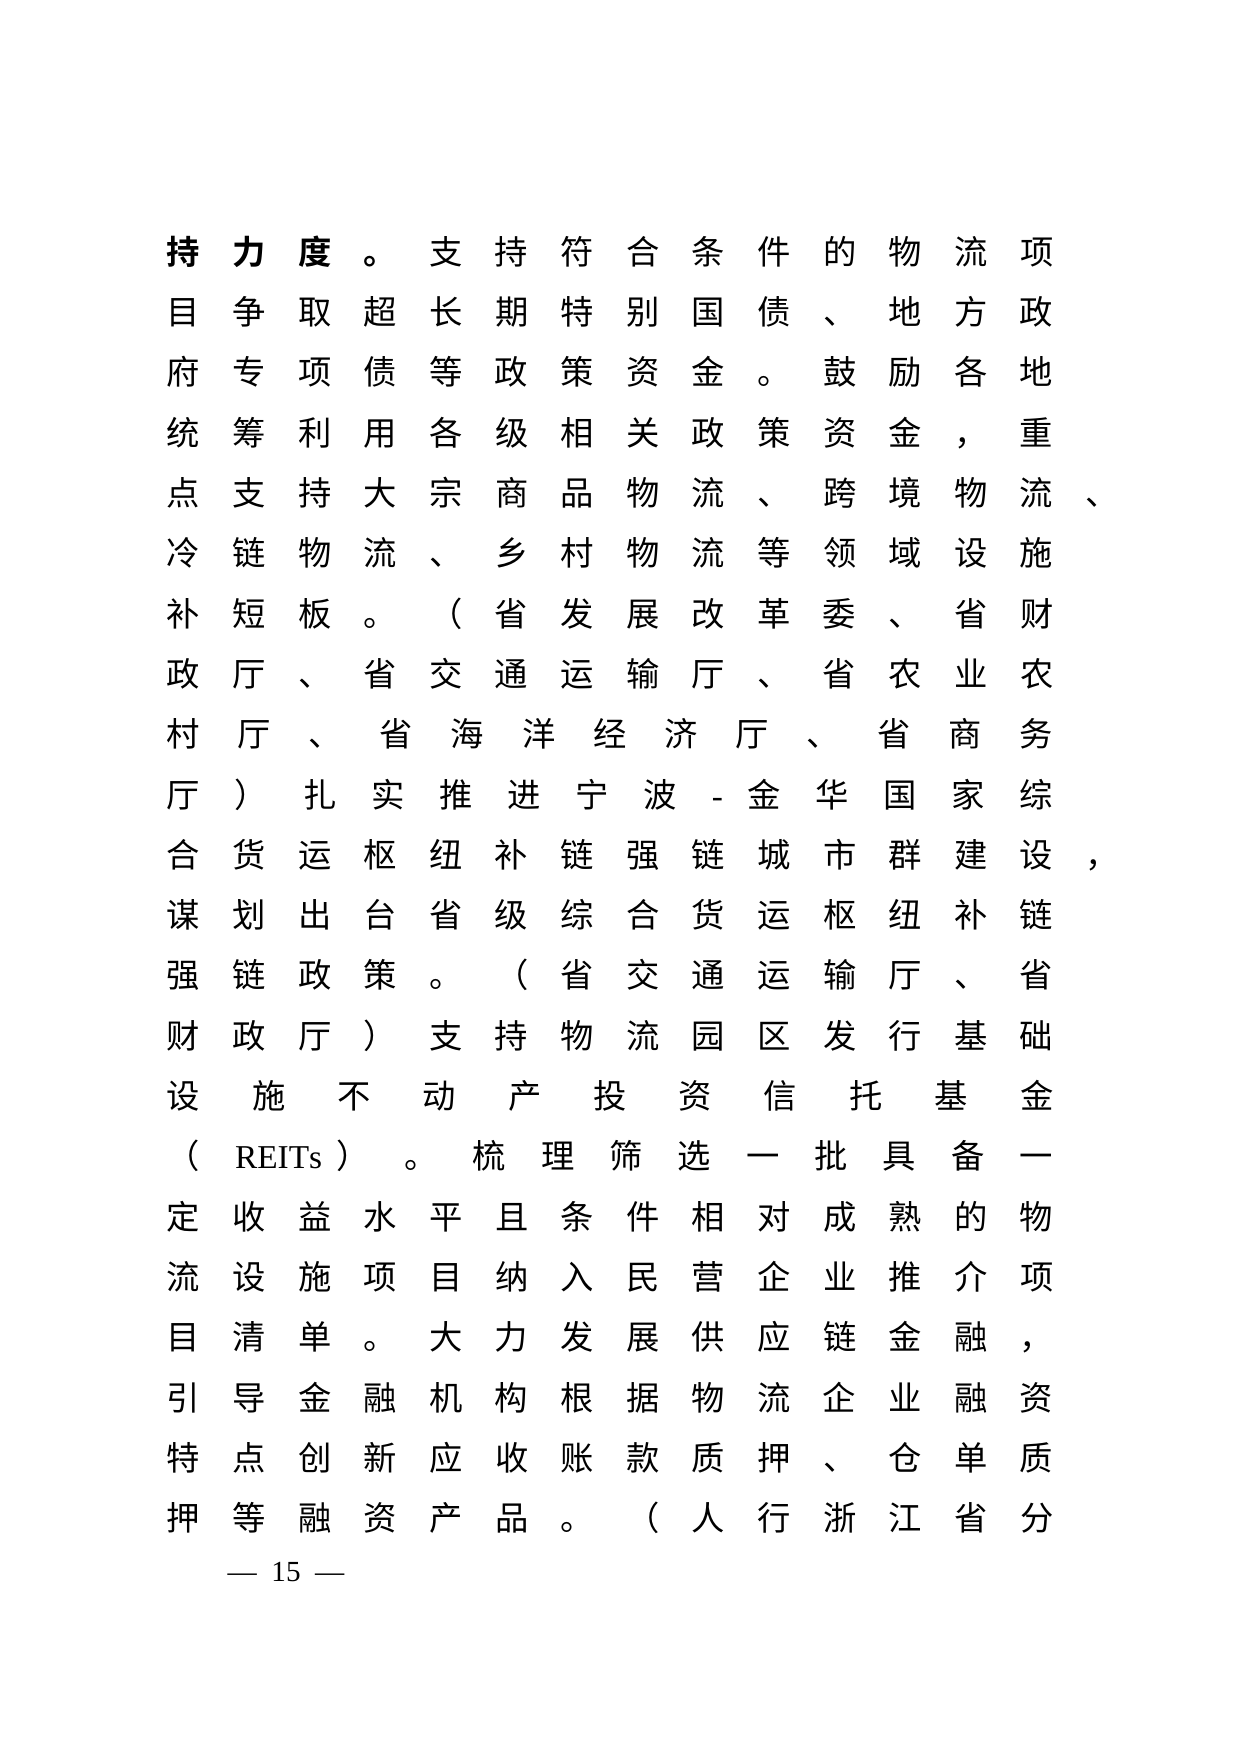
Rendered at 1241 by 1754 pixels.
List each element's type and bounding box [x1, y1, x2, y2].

text [167, 219, 1085, 1546]
